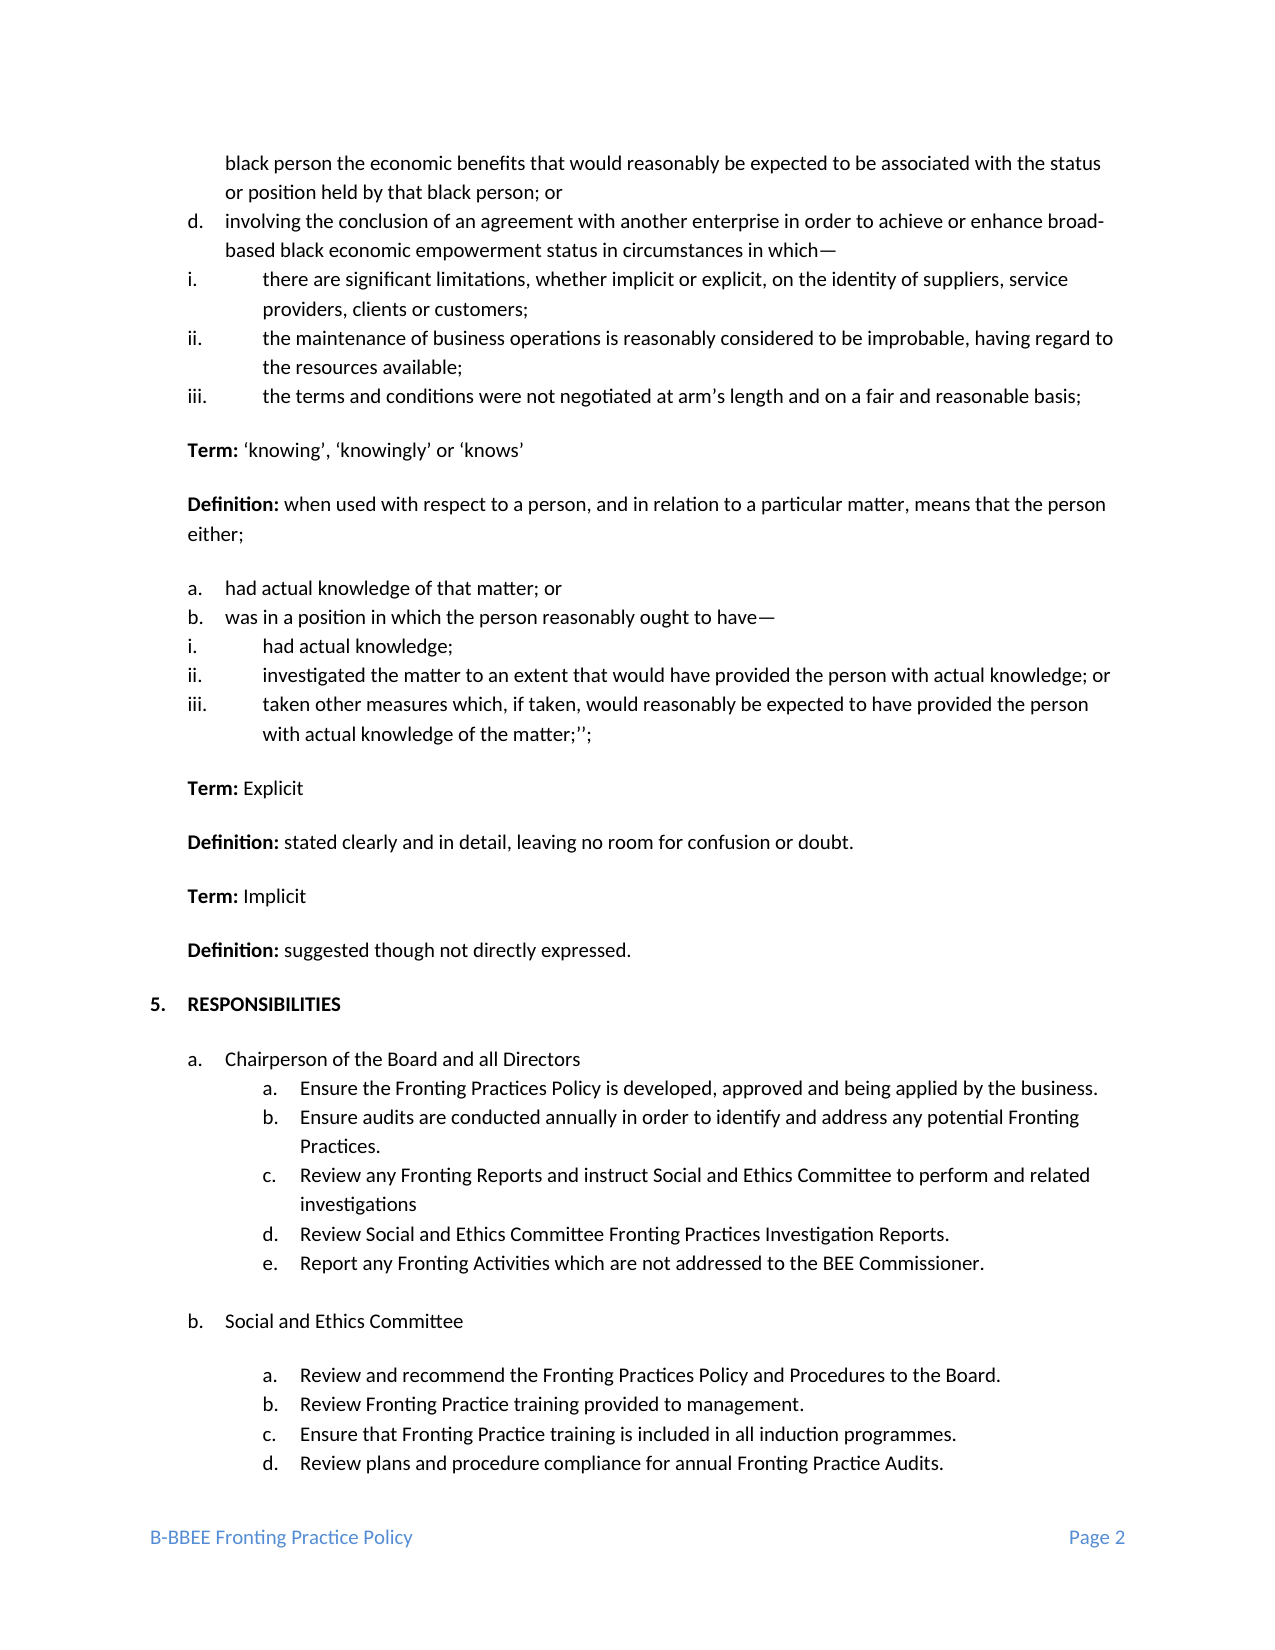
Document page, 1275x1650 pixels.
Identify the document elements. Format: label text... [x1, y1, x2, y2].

text Term: ‘knowing’, ‘knowingly’ or ‘knows’ [187, 437, 1125, 463]
list had actual knowledge; [187, 633, 1125, 659]
list Ensure audits are conducted annually in order to identify and address any potential Fronting Practices. [262, 1104, 1125, 1159]
text Term: Implicit [187, 883, 1125, 909]
list was in a position in which the person reasonably ought to have— [187, 604, 1125, 629]
list Report any Fronting Activities which are not addressed to the BEE Commissioner. [262, 1250, 1125, 1275]
list involving the conclusion of an agreement with another enterprise in order to achieve or enhance broad-based black economic empowerment status in circumstances in which— [187, 208, 1125, 263]
list the terms and conditions were not negotiated at arm’s length and on a fair and reasonable basis; [187, 383, 1125, 409]
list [187, 150, 1125, 204]
list Ensure that Fronting Practice training is included in all induction programmes. [262, 1421, 1125, 1446]
list there are significant limitations, whether implicit or explicit, on the identity of suppliers, service providers, clients or customers; [187, 267, 1125, 321]
list RESPONSIBILITIES [150, 992, 1125, 1017]
list Review Social and Ethics Committee Fronting Practices Investigation Reports. [262, 1221, 1125, 1246]
list Review plans and procedure compliance for annual Fronting Practice Audits. [262, 1450, 1125, 1475]
list Chairperson of the Board and all Directors [187, 1046, 1125, 1071]
list Review any Fronting Reports and instruct Social and Ethics Committee to perform and related investigations [262, 1162, 1125, 1217]
list Ensure the Fronting Practices Policy is developed, approved and being applied by the business. [262, 1075, 1125, 1100]
list Review Fronting Practice training provided to management. [262, 1392, 1125, 1417]
list taken other measures which, if taken, would reasonably be expected to have provided the person with actual knowledge of the matter;’’; [187, 692, 1125, 746]
list the maintenance of business operations is reasonably considered to be improbable, having regard to the resources available; [187, 325, 1125, 379]
text Definition: stated clearly and in detail, leaving no room for confusion or doubt. [187, 829, 1125, 854]
text Definition: suggested though not directly expressed. [187, 937, 1125, 963]
list Review and recommend the Fronting Practices Policy and Procedures to the Board. [262, 1362, 1125, 1388]
list investigated the matter to an extent that would have provided the person with actual knowledge; or [187, 662, 1125, 688]
text Definition: when used with respect to a person, and in relation to a particular matter, means that the person either; [187, 492, 1125, 546]
list Social and Ethics Committee [187, 1308, 1125, 1334]
list had actual knowledge of that matter; or [187, 575, 1125, 600]
text Term: Explicit [187, 775, 1125, 800]
